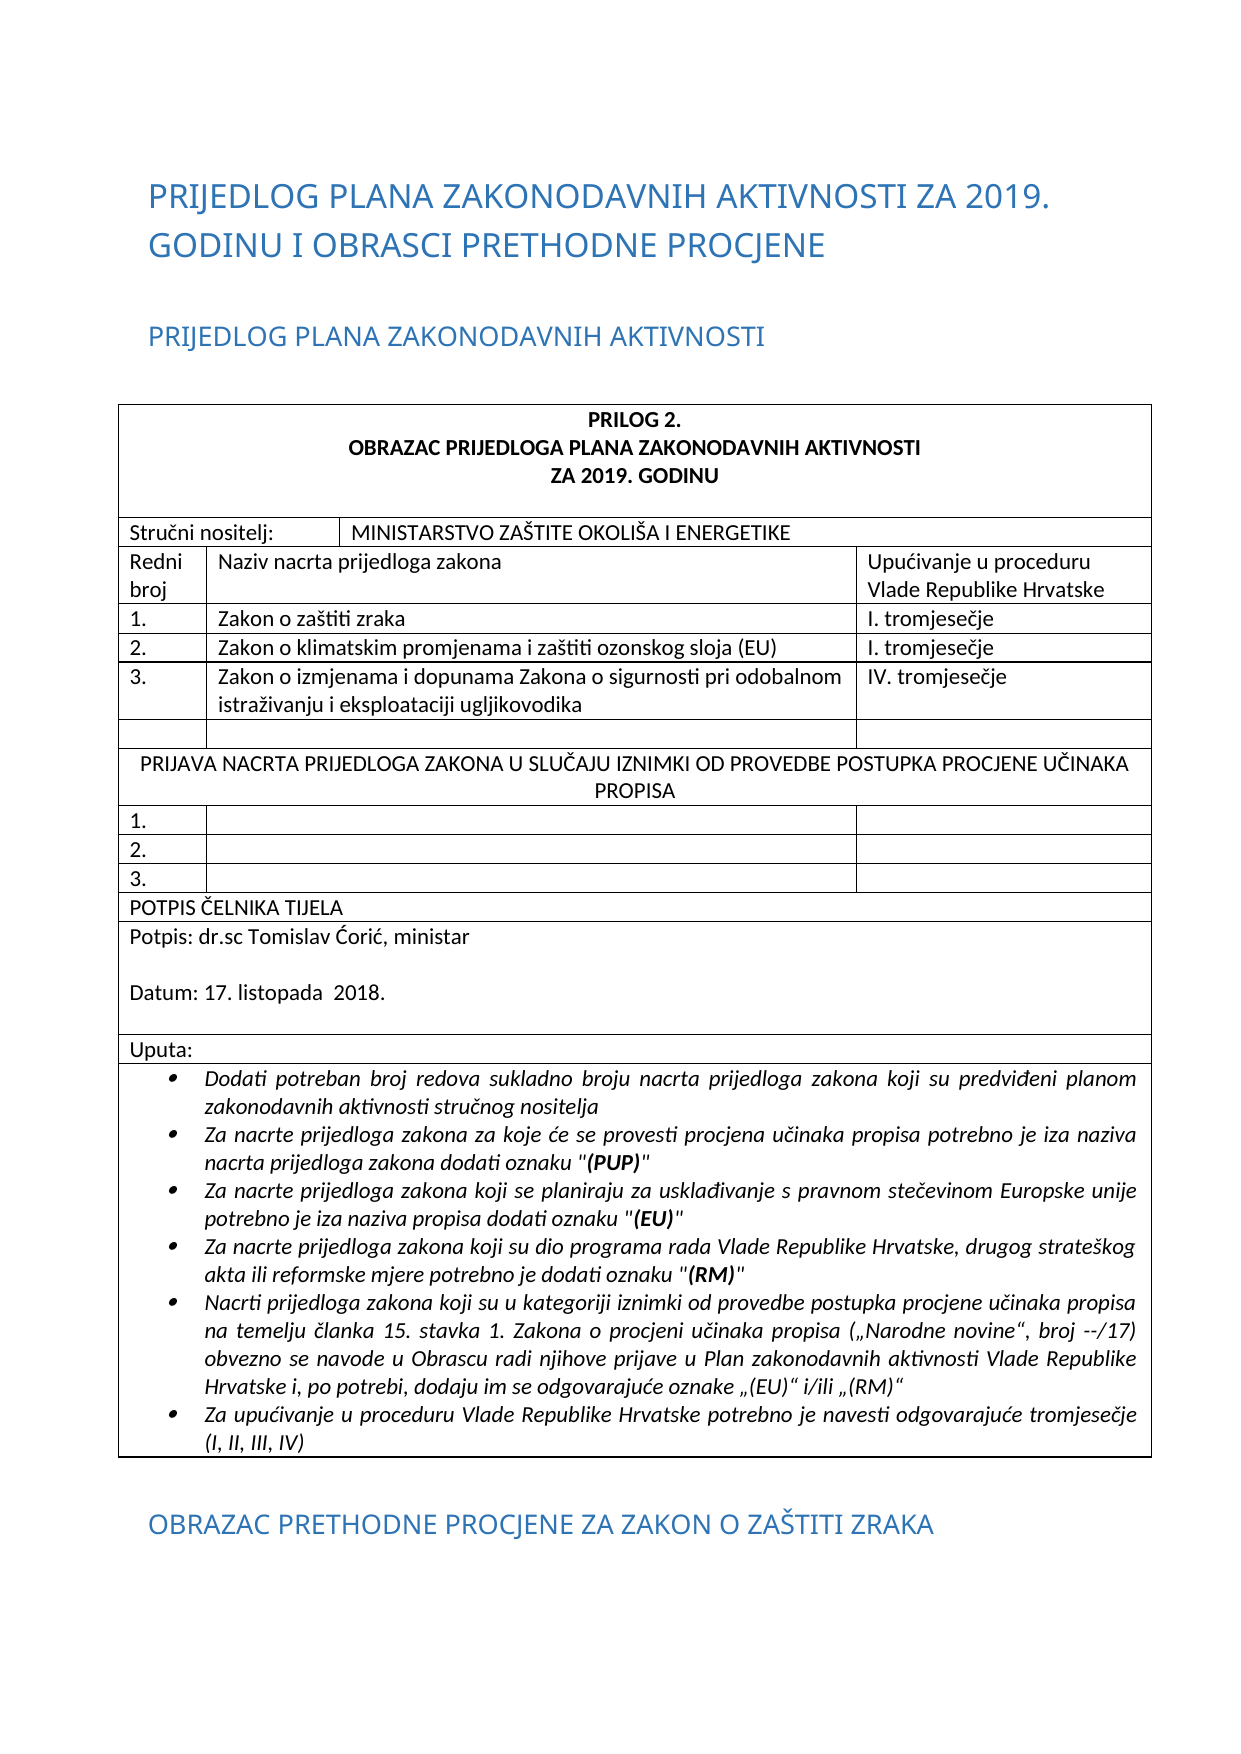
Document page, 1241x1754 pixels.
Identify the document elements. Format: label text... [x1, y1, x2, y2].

table_header PRILOG 2. OBRAZAC PRIJEDLOGA PLANA ZAKONODAVNIH AKTIVNOSTI ZA 2019. GODINU [119, 405, 1151, 517]
table_cell Stručni nositelj: [119, 518, 339, 546]
table_cell 2. [119, 634, 206, 661]
table_cell [857, 806, 1151, 834]
table_cell [119, 720, 206, 748]
table_cell [857, 720, 1151, 748]
table_cell POTPIS ČELNIKA TIJELA [119, 893, 1151, 921]
table_cell 1. [119, 604, 206, 632]
table_cell I. tromjesečje [857, 634, 1151, 661]
table_cell IV. tromjesečje [857, 663, 1151, 718]
subtitle PRIJEDLOG PLANA ZAKONODAVNIH AKTIVNOSTI ZA 2019. GODINU I OBRASCI PRETHODNE PROCJENE [148, 173, 1093, 267]
table_cell [207, 864, 856, 892]
table_cell [207, 806, 856, 834]
table_cell [207, 835, 856, 863]
table_cell Zakon o klimatskim promjenama i zaštiti ozonskog sloja (EU) [207, 634, 856, 661]
table_cell Dodati potreban broj redova sukladno broju nacrta prijedloga zakona koji su predviđeni planom zakonodavnih aktivnosti stručnog nositelja Za nacrte prijedloga zakona za koje će se provesti procjena učinaka propisa potrebno je iza naziva nacrta prijedloga zakona dodati oznaku "(PUP)" Za nacrte prijedloga zakona koji se planiraju za usklađivanje s pravnom stečevinom Europske unije potrebno je iza naziva propisa dodati oznaku "(EU)" Za nacrte prijedloga zakona koji su dio programa rada Vlade Republike Hrvatske, drugog strateškog akta ili reformske mjere potrebno je dodati oznaku "(RM)" Nacrti prijedloga zakona koji su u kategoriji iznimki od provedbe postupka procjene učinaka propisa na temelju članka 15. stavka 1. Zakona o procjeni učinaka propisa („Narodne novine“, broj --/17) obvezno se navode u Obrascu radi njihove prijave u Plan zakonodavnih aktivnosti Vlade Republike Hrvatske i, po potrebi, dodaju im se odgovarajuće oznake „(EU)“ i/ili „(RM)“ Za upućivanje u proceduru Vlade Republike Hrvatske potrebno je navesti odgovarajuće tromjesečje (I, II, III, IV) [119, 1064, 1151, 1456]
table_cell Zakon o zaštiti zraka [207, 604, 856, 632]
table_cell [857, 835, 1151, 863]
table_cell Naziv nacrta prijedloga zakona [207, 547, 856, 603]
table_cell Potpis: dr.sc Tomislav Ćorić, ministar Datum: 17. listopada 2018. [119, 922, 1151, 1034]
table_cell [857, 864, 1151, 892]
table_cell 3. [119, 663, 206, 718]
table_cell PRIJAVA NACRTA PRIJEDLOGA ZAKONA U SLUČAJU IZNIMKI OD PROVEDBE POSTUPKA PROCJENE UČINAKA PROPISA [119, 749, 1151, 805]
table_cell Uputa: [119, 1035, 1151, 1063]
table_cell 3. [119, 864, 206, 892]
subtitle OBRAZAC PRETHODNE PROCJENE ZA ZAKON O ZAŠTITI ZRAKA [148, 1506, 1093, 1542]
table_cell [207, 720, 856, 748]
table_cell MINISTARSTVO ZAŠTITE OKOLIŠA I ENERGETIKE [340, 518, 1151, 546]
table_cell I. tromjesečje [857, 604, 1151, 632]
subtitle PRIJEDLOG PLANA ZAKONODAVNIH AKTIVNOSTI [148, 317, 1093, 354]
table_cell 2. [119, 835, 206, 863]
table_cell Redni broj [119, 547, 206, 603]
table_cell Upućivanje u proceduru Vlade Republike Hrvatske [857, 547, 1151, 603]
table_cell Zakon o izmjenama i dopunama Zakona o sigurnosti pri odobalnom istraživanju i eksploataciji ugljikovodika [207, 663, 856, 718]
table_cell 1. [119, 806, 206, 834]
